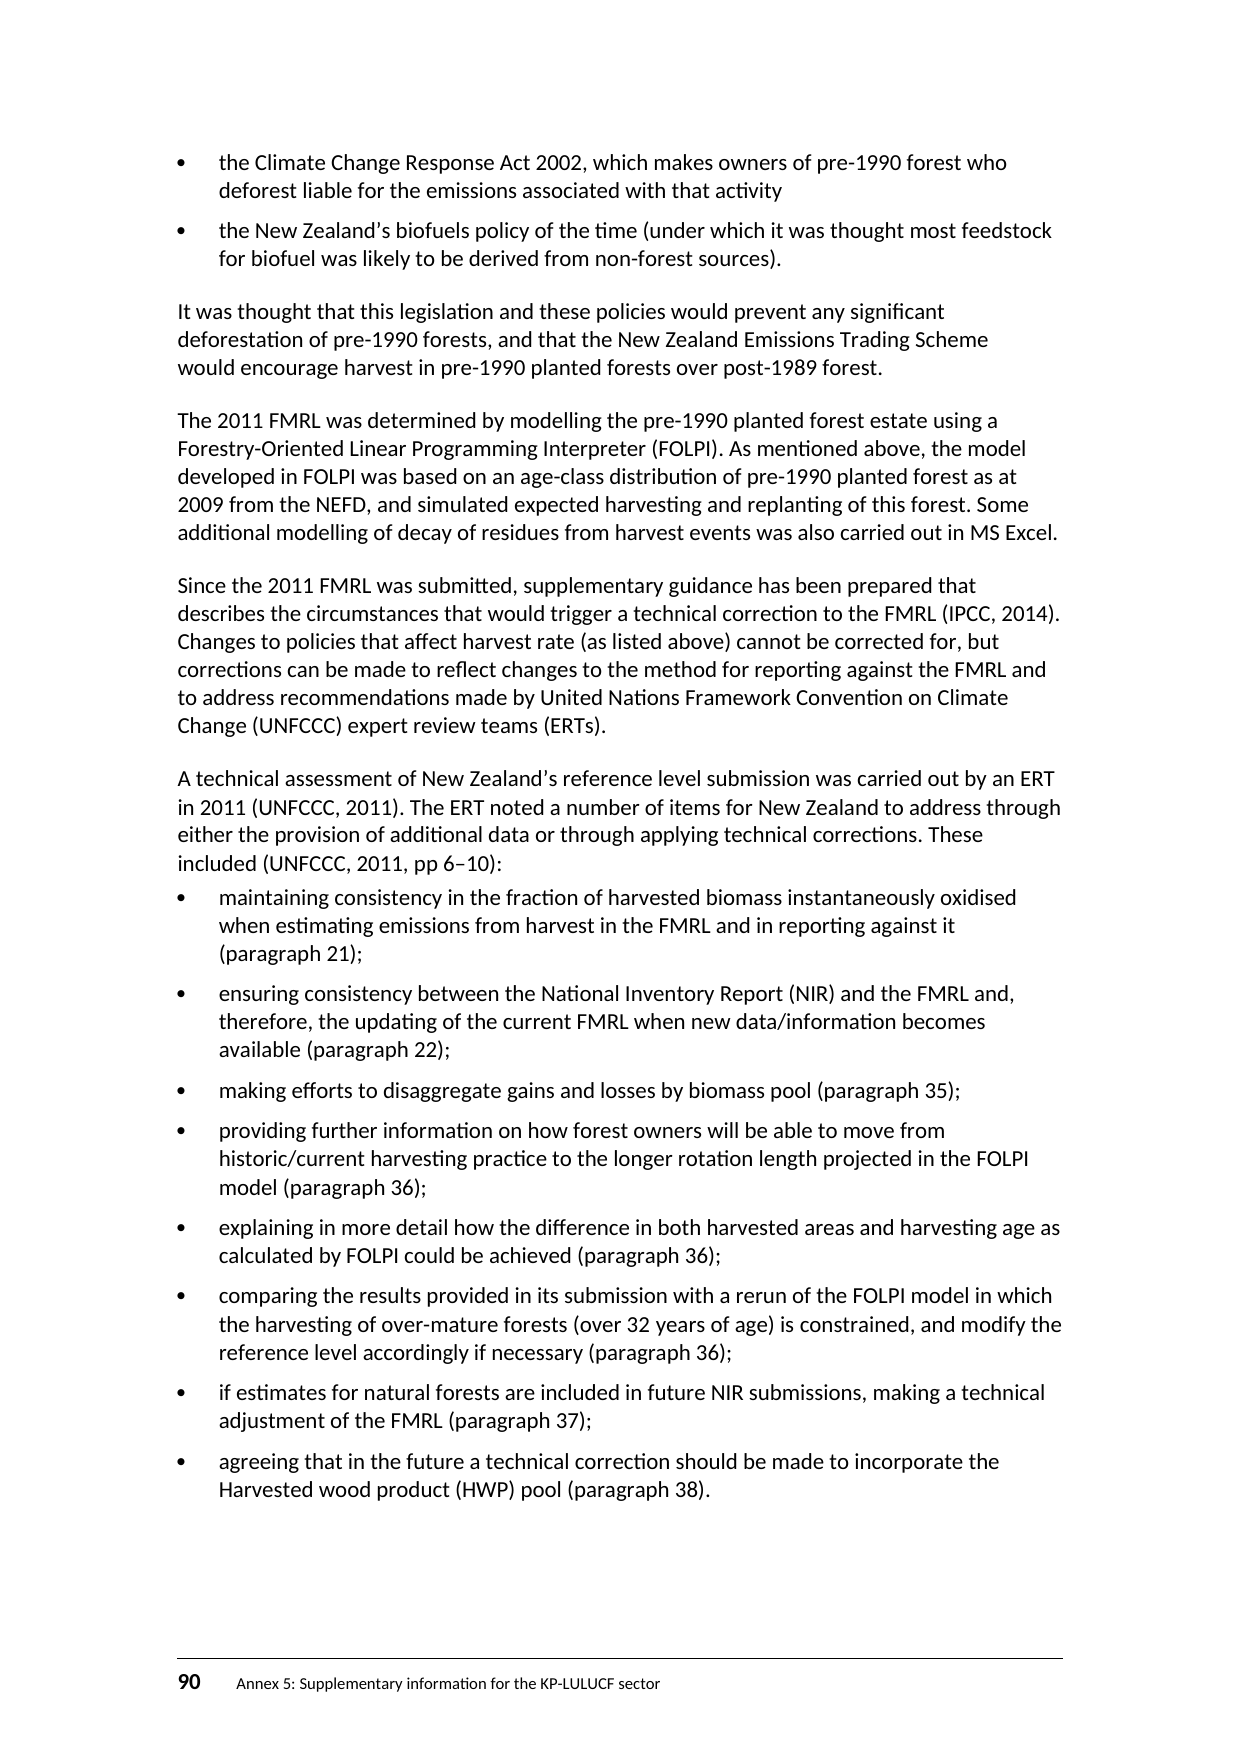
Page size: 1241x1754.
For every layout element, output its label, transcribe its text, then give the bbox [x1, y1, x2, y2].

text ensuring consistency between the National Inventory Report (NIR) and the FMRL and, therefore, the updating of the current FMRL when new data/information becomes available (paragraph 22); [177, 979, 1063, 1063]
text making efforts to disaggregate gains and losses by biomass pool (paragraph 35); [177, 1076, 1063, 1104]
text agreeing that in the future a technical correction should be made to incorporate the Harvested wood product (HWP) pool (paragraph 38). [177, 1447, 1063, 1503]
text explaining in more detail how the difference in both harvested areas and harvesting age as calculated by FOLPI could be achieved (paragraph 36); [177, 1213, 1063, 1269]
text maintaining consistency in the fraction of harvested biomass instantaneously oxidised when estimating emissions from harvest in the FMRL and in reporting against it (paragraph 21); [177, 883, 1063, 967]
text It was thought that this legislation and these policies would prevent any significant deforestation of pre-1990 forests, and that the New Zealand Emissions Trading Scheme would encourage harvest in pre-1990 planted forests over post-1989 forest. [177, 297, 1063, 381]
text The 2011 FMRL was determined by modelling the pre-1990 planted forest estate using a Forestry-Oriented Linear Programming Interpreter (FOLPI). As mentioned above, the model developed in FOLPI was based on an age-class distribution of pre-1990 planted forest as at 2009 from the NEFD, and simulated expected harvesting and replanting of this forest. Some additional modelling of decay of residues from harvest events was also carried out in MS Excel. [177, 406, 1063, 546]
text the Climate Change Response Act 2002, which makes owners of pre-1990 forest who deforest liable for the emissions associated with that activity [177, 148, 1063, 204]
text A technical assessment of New Zealand’s reference level submission was carried out by an ERT in 2011 (UNFCCC, 2011). The ERT noted a number of items for New Zealand to address through either the provision of additional data or through applying technical corrections. These included (UNFCCC, 2011, pp 6–10): [177, 764, 1063, 877]
text providing further information on how forest owners will be able to move from historic/current harvesting practice to the longer rotation length projected in the FOLPI model (paragraph 36); [177, 1117, 1063, 1201]
text Since the 2011 FMRL was submitted, supplementary guidance has been prepared that describes the circumstances that would trigger a technical correction to the FMRL (IPCC, 2014). Changes to policies that affect harvest rate (as listed above) cannot be corrected for, but corrections can be made to reflect changes to the method for reporting against the FMRL and to address recommendations made by United Nations Framework Convention on Climate Change (UNFCCC) expert review teams (ERTs). [177, 571, 1063, 739]
text if estimates for natural forests are included in future NIR submissions, making a technical adjustment of the FMRL (paragraph 37); [177, 1378, 1063, 1434]
text the New Zealand’s biofuels policy of the time (under which it was thought most feedstock for biofuel was likely to be derived from non-forest sources). [177, 216, 1063, 272]
text comparing the results provided in its submission with a rerun of the FOLPI model in which the harvesting of over-mature forests (over 32 years of age) is constrained, and modify the reference level accordingly if necessary (paragraph 36); [177, 1282, 1063, 1366]
